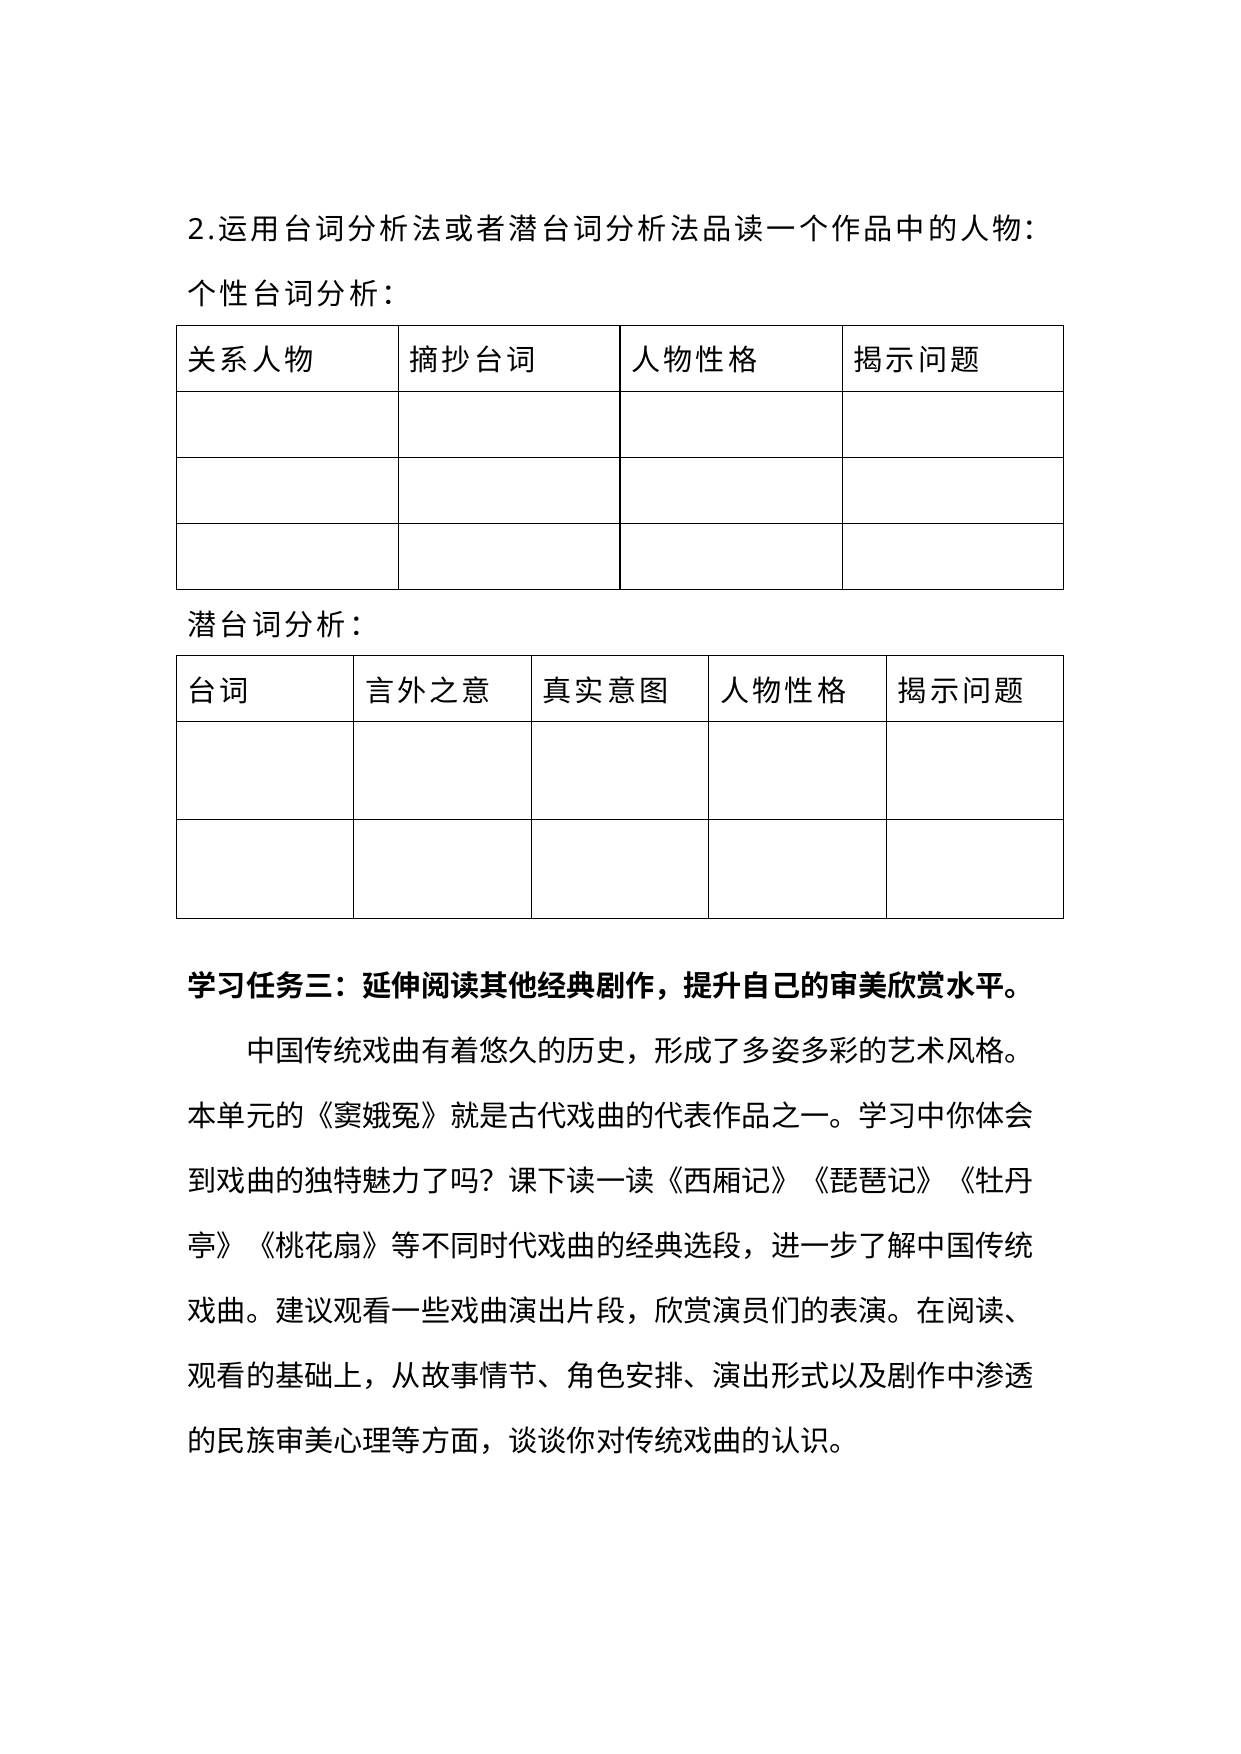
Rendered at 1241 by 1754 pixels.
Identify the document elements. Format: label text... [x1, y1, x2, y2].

table_header 台词 [177, 656, 353, 721]
table_cell [621, 458, 842, 523]
text 2.运用台词分析法或者潜台词分析法品读一个作品中的人物： [187, 194, 1053, 259]
table_header 人物性格 [709, 656, 886, 721]
table_cell [177, 524, 398, 589]
table_cell [177, 820, 353, 918]
table_cell [399, 392, 619, 457]
table_cell [399, 458, 619, 523]
table_cell [843, 392, 1063, 457]
table_header 揭示问题 [887, 656, 1063, 721]
table_cell [177, 458, 398, 523]
table_cell [621, 392, 842, 457]
table_header 关系人物 [177, 326, 398, 391]
table_cell [354, 820, 531, 918]
text 潜台词分析： [187, 590, 1053, 655]
table_cell [887, 722, 1063, 819]
table_header 言外之意 [354, 656, 531, 721]
text 中国传统戏曲有着悠久的历史，形成了多姿多彩的艺术风格。本单元的《窦娥冤》就是古代戏曲的代表作品之一。学习中你体会到戏曲的独特魅力了吗？课下读一读《西厢记》《琵琶记》《牡丹亭》《桃花扇》等不同时代戏曲的经典选段，进一步了解中国传统戏曲。建议观看一些戏曲演出片段，欣赏演员们的表演。在阅读、观看的基础上，从故事情节、角色安排、演出形式以及剧作中渗透的民族审美心理等方面，谈谈你对传统戏曲的认识。 [187, 1016, 1053, 1471]
table_cell [532, 820, 708, 918]
table_cell [399, 524, 619, 589]
table_cell [709, 820, 886, 918]
table_cell [354, 722, 531, 819]
table_cell [709, 722, 886, 819]
table_cell [177, 722, 353, 819]
text 个性台词分析： [187, 259, 1053, 324]
table_cell [177, 392, 398, 457]
table_cell [887, 820, 1063, 918]
table_cell [843, 458, 1063, 523]
table_header 人物性格 [621, 326, 842, 391]
table_cell [532, 722, 708, 819]
text 学习任务三：延伸阅读其他经典剧作，提升自己的审美欣赏水平。 [187, 951, 1053, 1016]
table_header 摘抄台词 [399, 326, 619, 391]
table_header 真实意图 [532, 656, 708, 721]
table_cell [843, 524, 1063, 589]
table_cell [621, 524, 842, 589]
table_header 揭示问题 [843, 326, 1063, 391]
